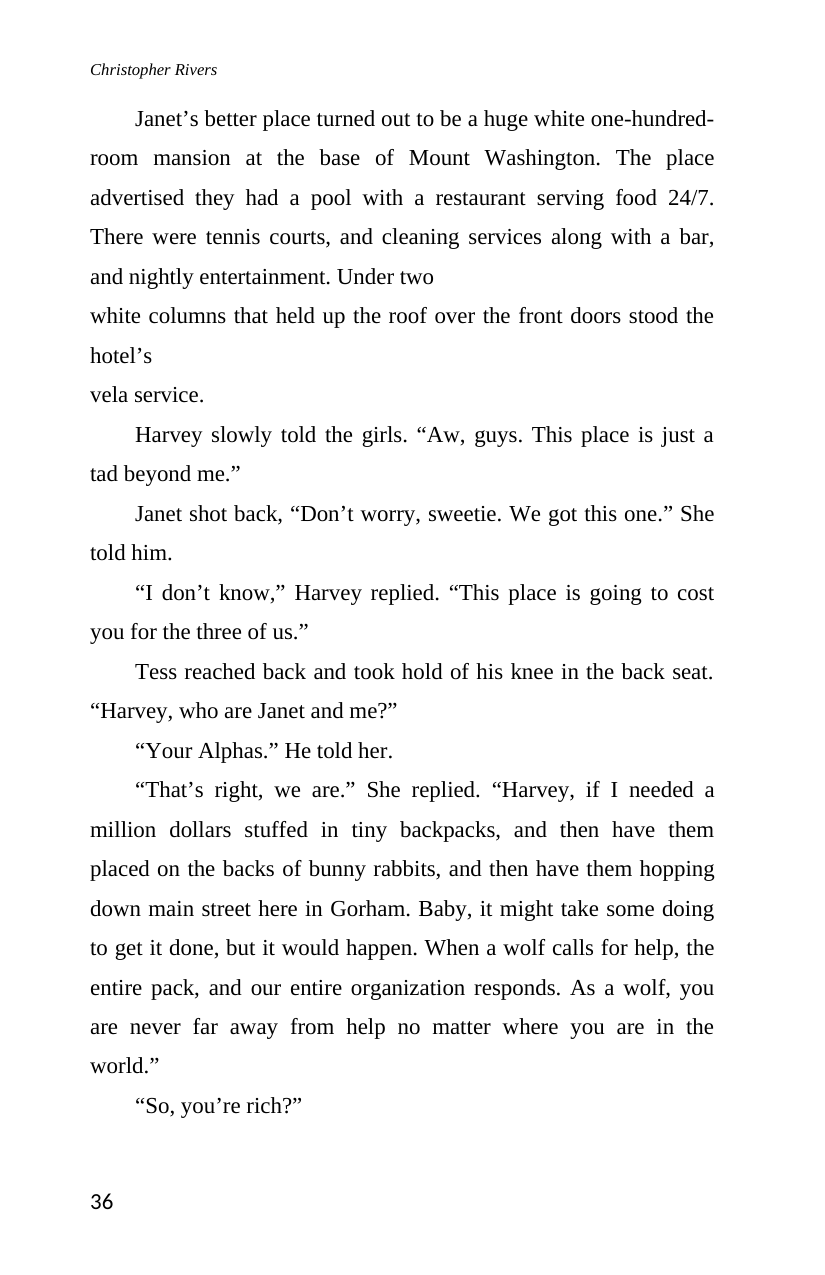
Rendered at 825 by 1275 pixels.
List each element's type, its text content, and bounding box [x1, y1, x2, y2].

text “So, you’re rich?” [90, 1092, 716, 1118]
text Tess reached back and took hold of his knee in the back seat. “Harvey, who are Janet and me?” [90, 658, 716, 723]
text “I don’t know,” Harvey replied. “This place is going to cost you for the three of us.” [90, 579, 716, 644]
text Harvey slowly told the girls. “Aw, guys. This place is just a tad beyond me.” [90, 421, 716, 487]
text vela service. [90, 381, 716, 408]
text “Your Alphas.” He told her. [90, 737, 716, 763]
text Janet shot back, “Don’t worry, sweetie. We got this one.” She told him. [90, 500, 716, 566]
text white columns that held up the roof over the front doors stood the hotel’s [90, 302, 716, 368]
text Janet’s better place turned out to be a huge white one-hundred-room mansion at the base of Mount Washington. The place advertised they had a pool with a restaurant serving food 24/7. There were tennis courts, and cleaning services along with a bar, and nightly entertainment. Under two [90, 105, 716, 289]
text “That’s right, we are.” She replied. “Harvey, if I needed a million dollars stuffed in tiny backpacks, and then have them placed on the backs of bunny rabbits, and then have them hopping down main street here in Gorham. Baby, it might take some doing to get it done, but it would happen. When a wolf calls for help, the entire pack, and our entire organization responds. As a wolf, you are never far away from help no matter where you are in the world.” [90, 776, 716, 1079]
